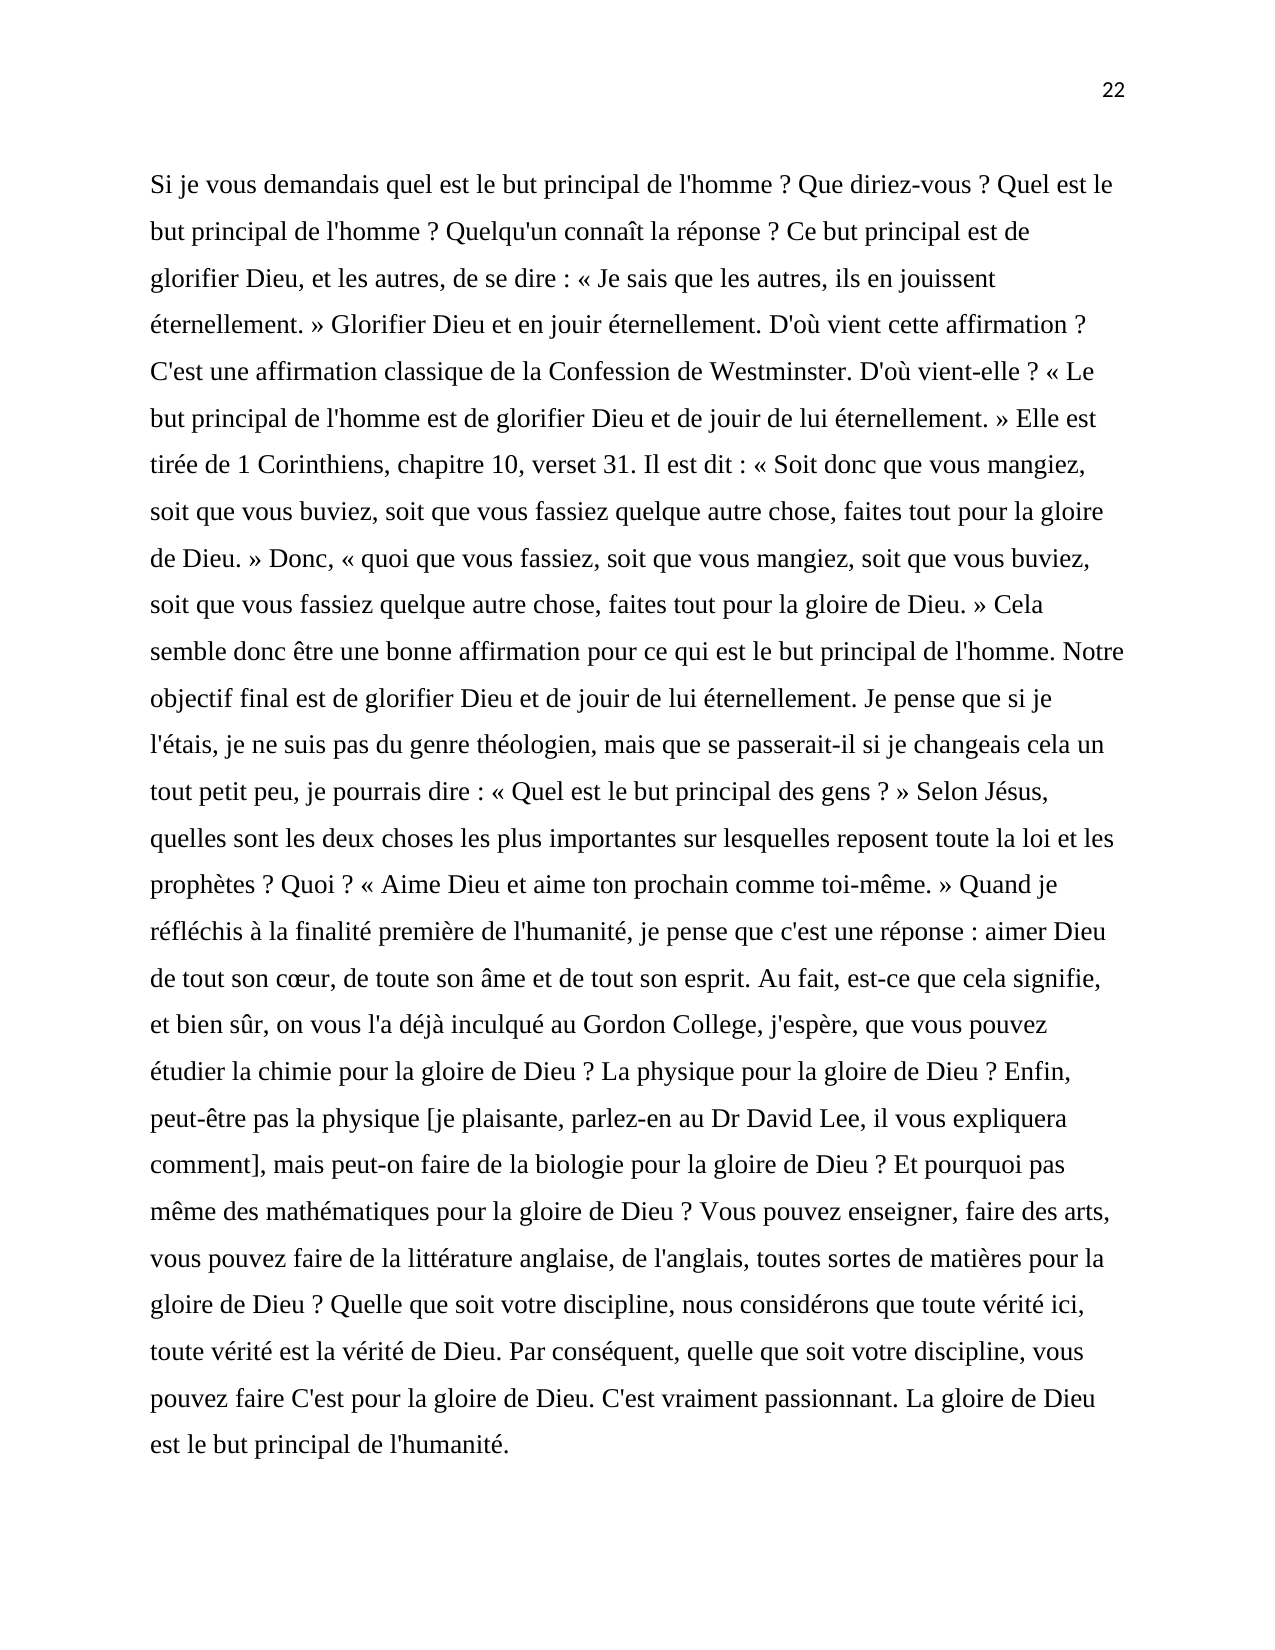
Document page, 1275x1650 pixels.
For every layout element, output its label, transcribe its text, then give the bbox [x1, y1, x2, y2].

text Si je vous demandais quel est le but principal de l'homme ? Que diriez-vous ? Quel est le but principal de l'homme ? Quelqu'un connaît la réponse ? Ce but principal est de glorifier Dieu, et les autres, de se dire : « Je sais que les autres, ils en jouissent éternellement. » Glorifier Dieu et en jouir éternellement. D'où vient cette affirmation ? C'est une affirmation classique de la Confession de Westminster. D'où vient-elle ? « Le but principal de l'homme est de glorifier Dieu et de jouir de lui éternellement. » Elle est tirée de 1 Corinthiens, chapitre 10, verset 31. Il est dit : « Soit donc que vous mangiez, soit que vous buviez, soit que vous fassiez quelque autre chose, faites tout pour la gloire de Dieu. » Donc, « quoi que vous fassiez, soit que vous mangiez, soit que vous buviez, soit que vous fassiez quelque autre chose, faites tout pour la gloire de Dieu. » Cela semble donc être une bonne affirmation pour ce qui est le but principal de l'homme. Notre objectif final est de glorifier Dieu et de jouir de lui éternellement. Je pense que si je l'étais, je ne suis pas du genre théologien, mais que se passerait-il si je changeais cela un tout petit peu, je pourrais dire : « Quel est le but principal des gens ? » Selon Jésus, quelles sont les deux choses les plus importantes sur lesquelles reposent toute la loi et les prophètes ? Quoi ? « Aime Dieu et aime ton prochain comme toi-même. » Quand je réfléchis à la finalité première de l'humanité, je pense que c'est une réponse : aimer Dieu de tout son cœur, de toute son âme et de tout son esprit. Au fait, est-ce que cela signifie, et bien sûr, on vous l'a déjà inculqué au Gordon College, j'espère, que vous pouvez étudier la chimie pour la gloire de Dieu ? La physique pour la gloire de Dieu ? Enfin, peut-être pas la physique [je plaisante, parlez-en au Dr David Lee, il vous expliquera comment], mais peut-on faire de la biologie pour la gloire de Dieu ? Et pourquoi pas même des mathématiques pour la gloire de Dieu ? Vous pouvez enseigner, faire des arts, vous pouvez faire de la littérature anglaise, de l'anglais, toutes sortes de matières pour la gloire de Dieu ? Quelle que soit votre discipline, nous considérons que toute vérité ici, toute vérité est la vérité de Dieu. Par conséquent, quelle que soit votre discipline, vous pouvez faire C'est pour la gloire de Dieu. C'est vraiment passionnant. La gloire de Dieu est le but principal de l'humanité. [150, 169, 1125, 1460]
